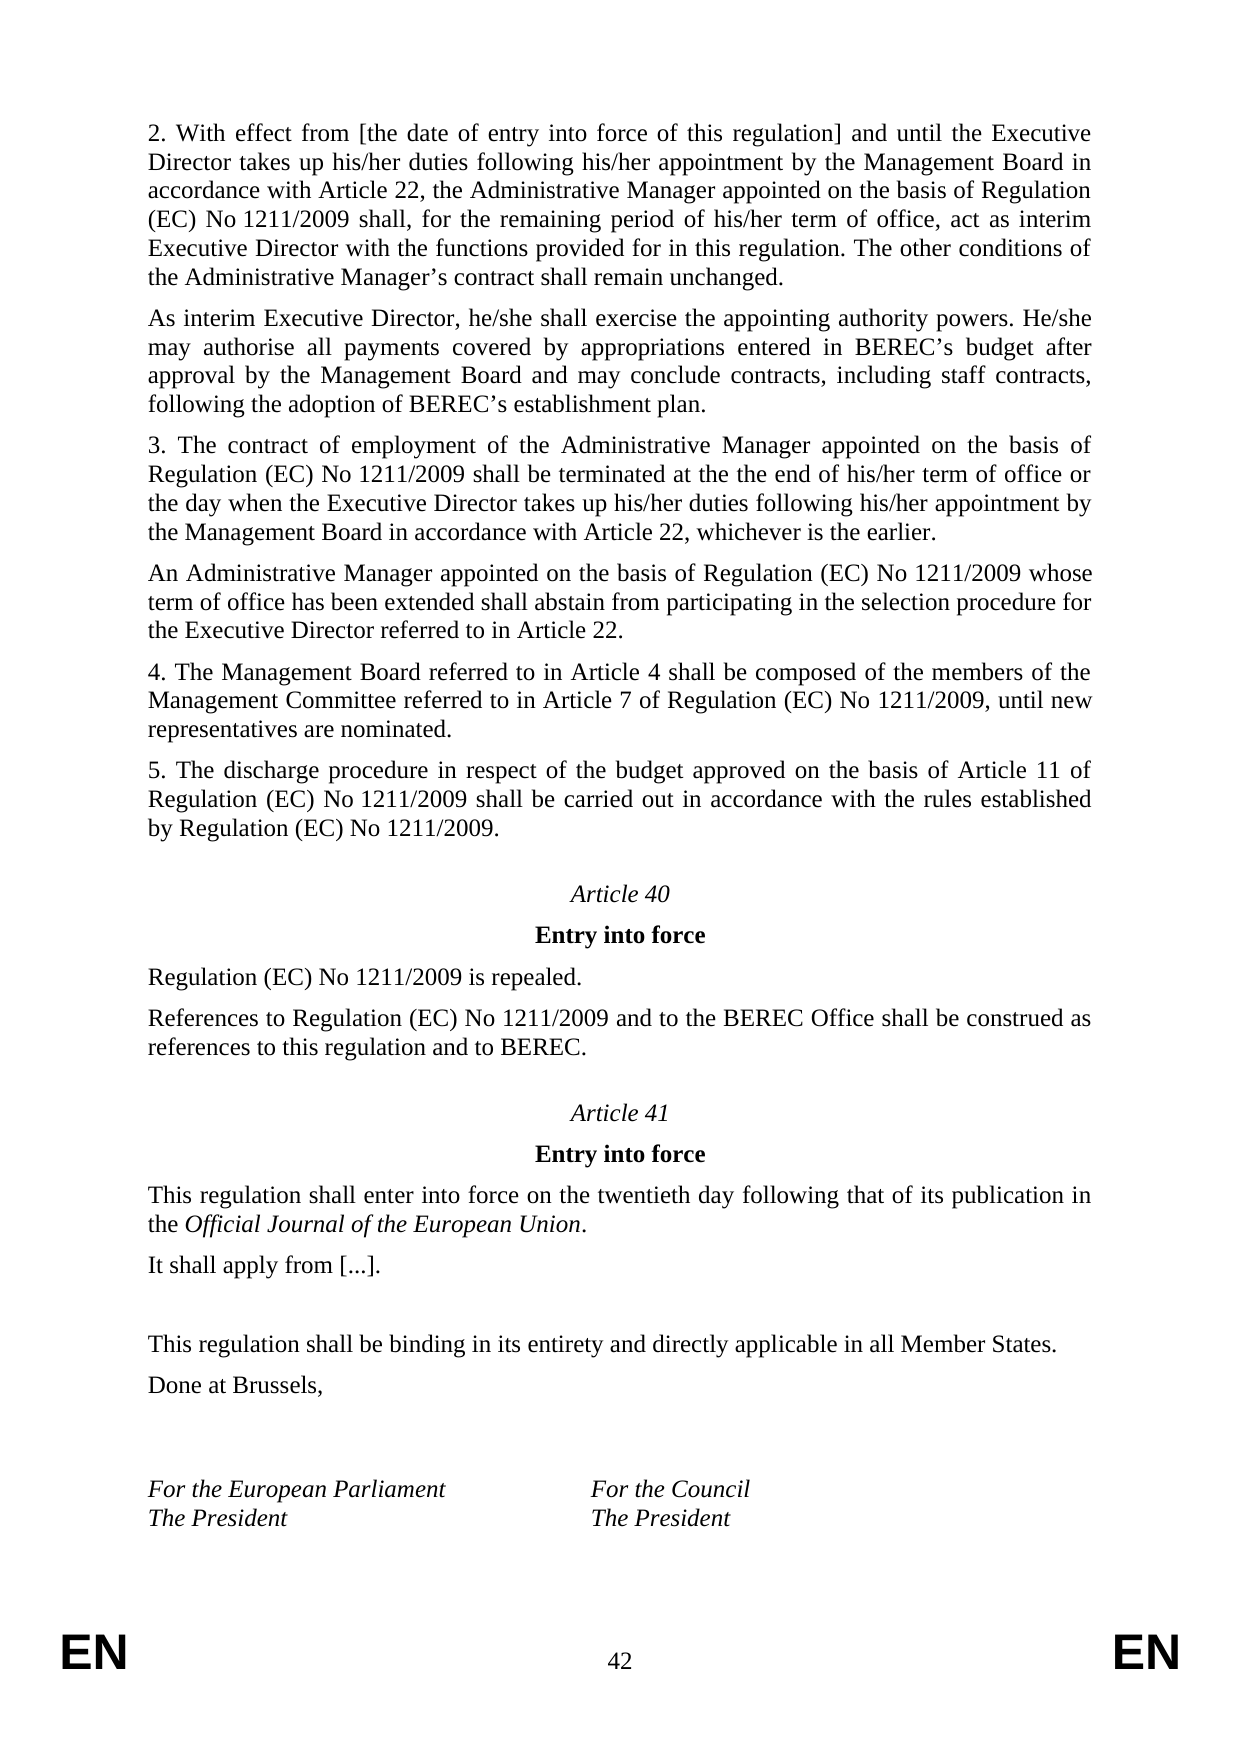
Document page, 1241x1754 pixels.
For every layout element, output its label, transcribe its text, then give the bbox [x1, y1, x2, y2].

text For the European Parliament For the Council [148, 1474, 1093, 1503]
text Entry into force [148, 921, 1093, 949]
text Regulation (EC) No 1211/2009 is repealed. [148, 962, 1093, 991]
text References to Regulation (EC) No 1211/2009 and to the BEREC Office shall be construed as references to this regulation and to BEREC. [148, 1003, 1093, 1061]
text 5. The discharge procedure in respect of the budget approved on the basis of Article 11 of Regulation (EC) No 1211/2009 shall be carried out in accordance with the rules established by Regulation (EC) No 1211/2009. [148, 756, 1093, 842]
text Done at Brussels, [148, 1371, 1093, 1399]
text 2. With effect from [the date of entry into force of this regulation] and until the Executive Director takes up his/her duties following his/her appointment by the Management Board in accordance with Article 22, the Administrative Manager appointed on the basis of Regulation (EC) No 1211/2009 shall, for the remaining period of his/her term of office, act as interim Executive Director with the functions provided for in this regulation. The other conditions of the Administrative Manager’s contract shall remain unchanged. [148, 118, 1093, 291]
text Article 41 [148, 1098, 1093, 1127]
text This regulation shall enter into force on the twentieth day following that of its publication in the Official Journal of the European Union. [148, 1181, 1093, 1238]
text 3. The contract of employment of the Administrative Manager appointed on the basis of Regulation (EC) No 1211/2009 shall be terminated at the the end of his/her term of office or the day when the Executive Director takes up his/her duties following his/her appointment by the Management Board in accordance with Article 22, whichever is the earlier. [148, 431, 1093, 546]
text This regulation shall be binding in its entirety and directly applicable in all Member States. [148, 1329, 1093, 1358]
text An Administrative Manager appointed on the basis of Regulation (EC) No 1211/2009 whose term of office has been extended shall abstain from participating in the selection procedure for the Executive Director referred to in Article 22. [148, 558, 1093, 644]
text The President The President [148, 1503, 1093, 1532]
text Entry into force [148, 1139, 1093, 1168]
text It shall apply from [...]. [148, 1251, 1093, 1279]
text As interim Executive Director, he/she shall exercise the appointing authority powers. He/she may authorise all payments covered by appropriations entered in BEREC’s budget after approval by the Management Board and may conclude contracts, including staff contracts, following the adoption of BEREC’s establishment plan. [148, 303, 1093, 418]
text Article 40 [148, 879, 1093, 908]
text 4. The Management Board referred to in Article 4 shall be composed of the members of the Management Committee referred to in Article 7 of Regulation (EC) No 1211/2009, until new representatives are nominated. [148, 657, 1093, 743]
